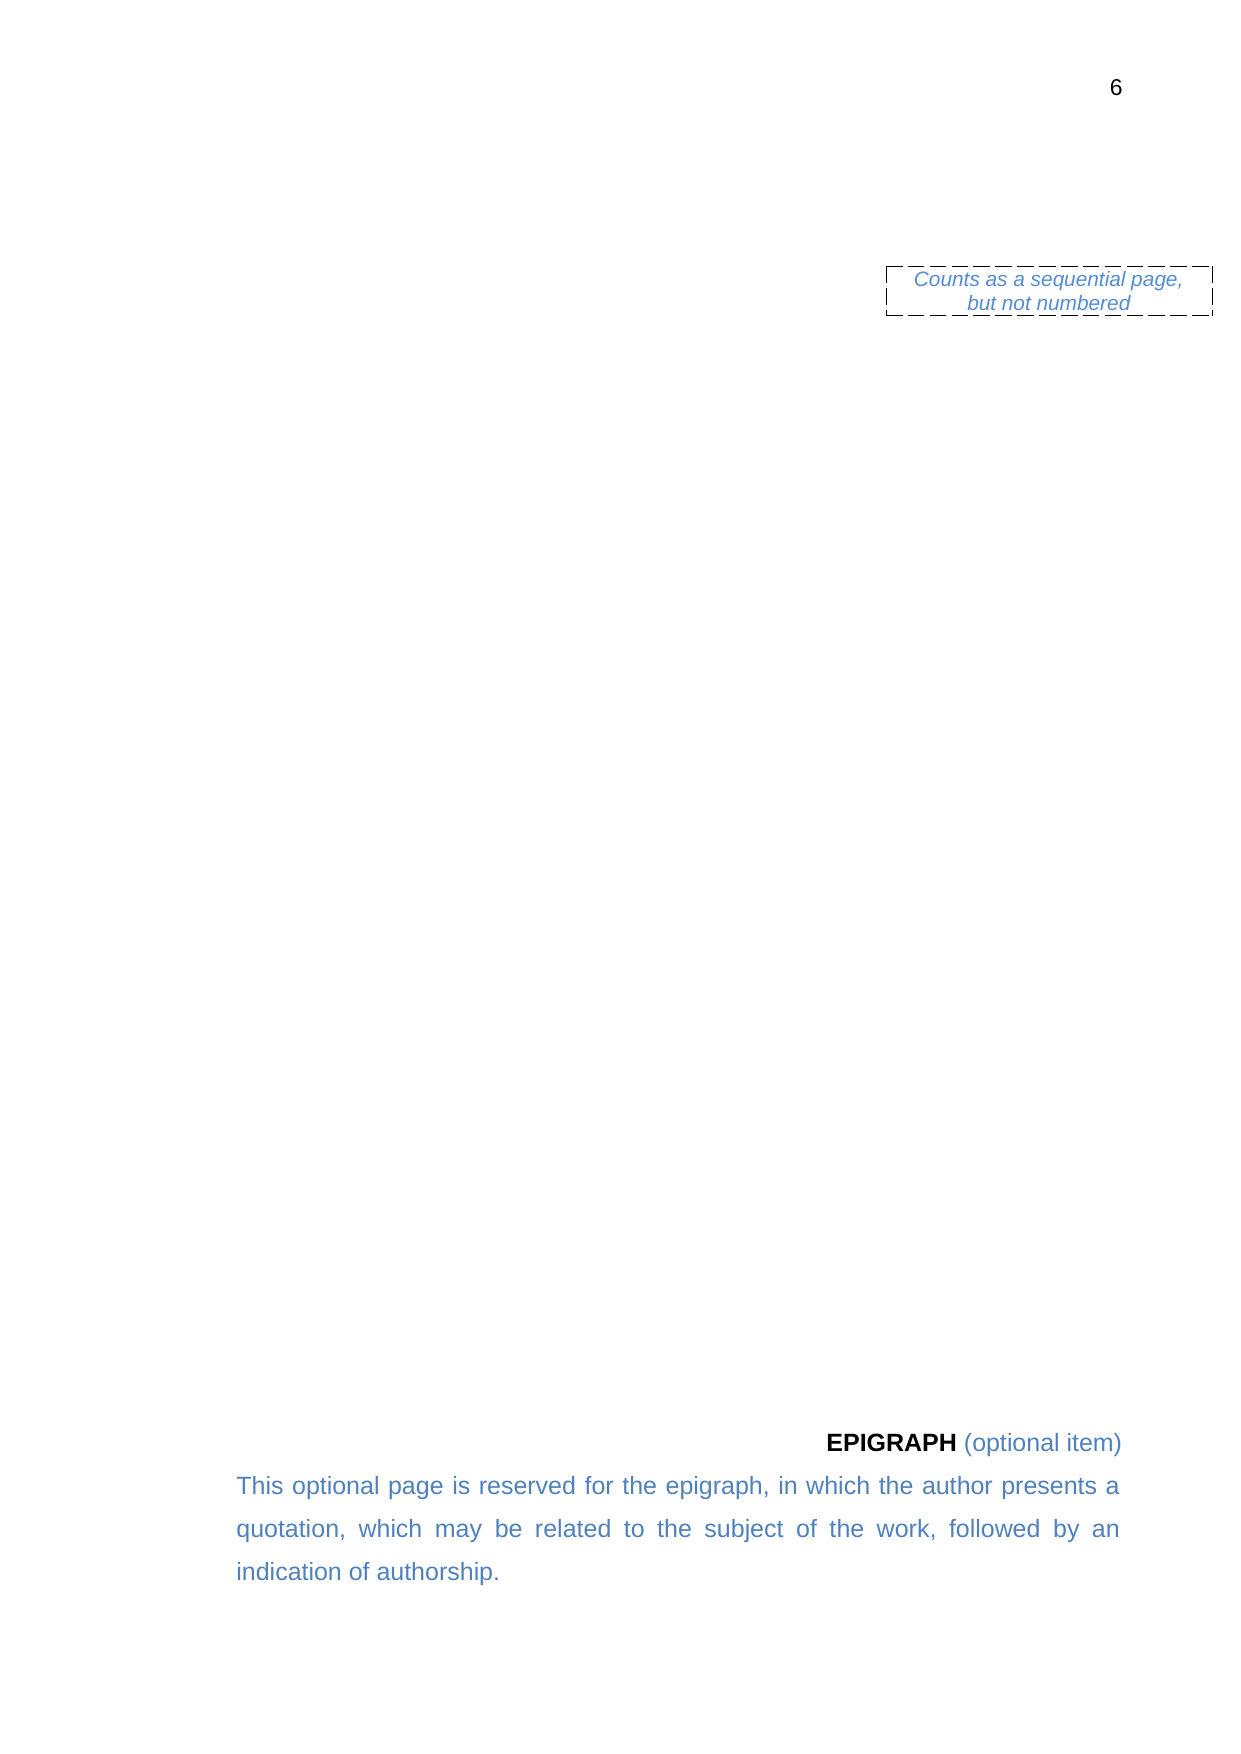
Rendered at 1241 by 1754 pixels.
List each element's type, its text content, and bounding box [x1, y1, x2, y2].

table_header Counts as a sequential page, but not numbered [1130, 266, 1212, 315]
text This optional page is reserved for the epigraph, in which the author presents a quotation, which may be related to the subject of the work, followed by an indication of authorship. [236, 1471, 1122, 1586]
text EPIGRAPH (optional item) [177, 1428, 1122, 1457]
table_header Counts as a sequential page, but not numbered [886, 266, 967, 315]
